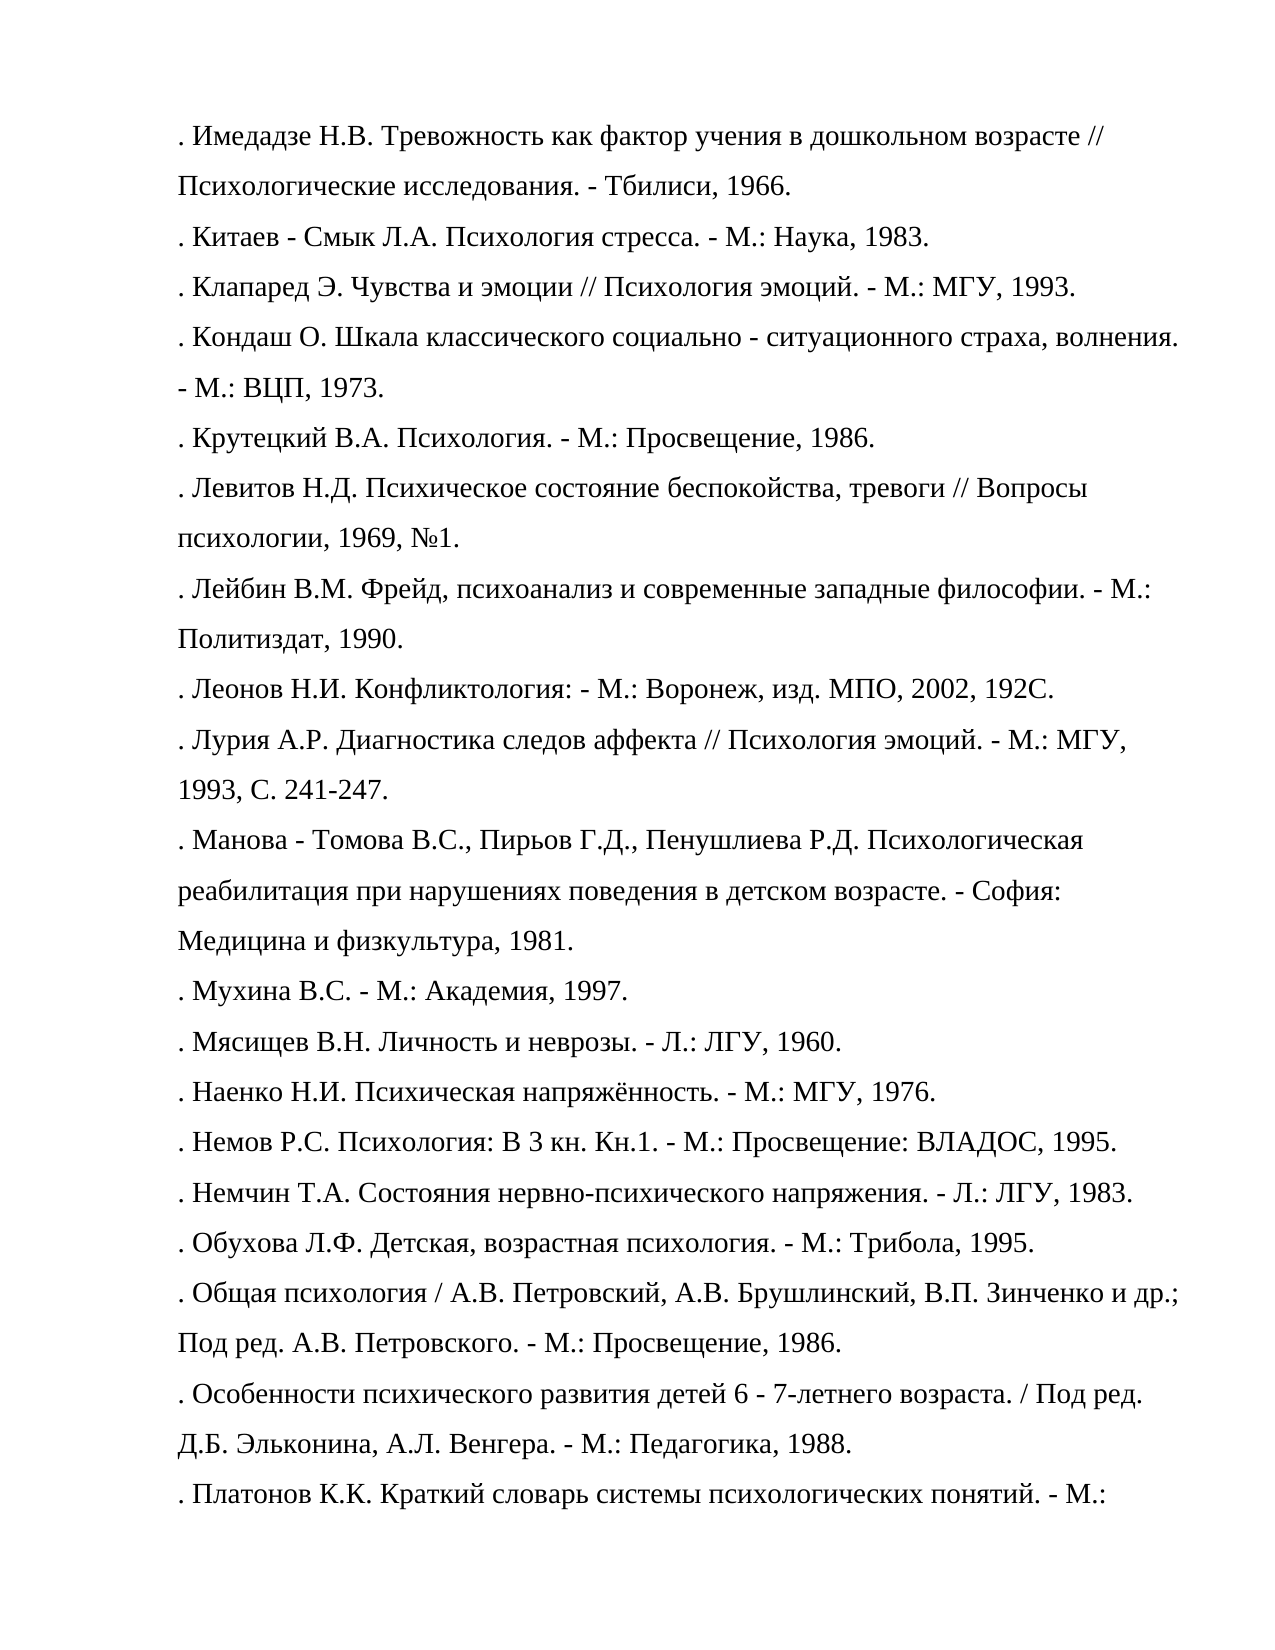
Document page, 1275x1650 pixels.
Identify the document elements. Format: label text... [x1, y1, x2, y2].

text . Мясищев В.Н. Личность и неврозы. - Л.: ЛГУ, 1960. [177, 1024, 1186, 1057]
text . Леонов Н.И. Конфликтология: - М.: Воронеж, изд. МПО, 2002, 192С. [177, 672, 1186, 705]
text . Немов Р.С. Психология: В 3 кн. Кн.1. - М.: Просвещение: ВЛАДОС, 1995. [177, 1124, 1186, 1158]
text . Китаев - Смык Л.А. Психология стресса. - М.: Наука, 1983. [177, 219, 1186, 252]
text . Лурия А.Р. Диагностика следов аффекта // Психология эмоций. - М.: МГУ, 1993, С. 241-247. [177, 722, 1186, 806]
text . Наенко Н.И. Психическая напряжённость. - М.: МГУ, 1976. [177, 1074, 1186, 1108]
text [177, 1477, 1186, 1510]
text . Обухова Л.Ф. Детская, возрастная психология. - М.: Трибола, 1995. [177, 1225, 1186, 1258]
text . Общая психология / А.В. Петровский, А.В. Брушлинский, В.П. Зинченко и др.; Под ред. А.В. Петровского. - М.: Просвещение, 1986. [177, 1275, 1186, 1359]
text . Левитов Н.Д. Психическое состояние беспокойства, тревоги // Вопросы психологии, 1969, №1. [177, 470, 1186, 554]
text . Крутецкий В.А. Психология. - М.: Просвещение, 1986. [177, 420, 1186, 453]
text . Клапаред Э. Чувства и эмоции // Психология эмоций. - М.: МГУ, 1993. [177, 269, 1186, 303]
text . Лейбин В.М. Фрейд, психоанализ и современные западные философии. - М.: Политиздат, 1990. [177, 571, 1186, 655]
text . Мухина В.С. - М.: Академия, 1997. [177, 973, 1186, 1007]
text . Имедадзе Н.В. Тревожность как фактор учения в дошкольном возрасте // Психологические исследования. - Тбилиси, 1966. [177, 118, 1186, 202]
text . Манова - Томова В.С., Пирьов Г.Д., Пенушлиева Р.Д. Психологическая реабилитация при нарушениях поведения в детском возрасте. - София: Медицина и физкультура, 1981. [177, 822, 1186, 957]
text . Немчин Т.А. Состояния нервно-психического напряжения. - Л.: ЛГУ, 1983. [177, 1175, 1186, 1208]
text . Особенности психического развития детей 6 - 7-летнего возраста. / Под ред. Д.Б. Эльконина, А.Л. Венгера. - М.: Педагогика, 1988. [177, 1376, 1186, 1460]
text . Кондаш О. Шкала классического социально - ситуационного страха, волнения. - М.: ВЦП, 1973. [177, 319, 1186, 403]
